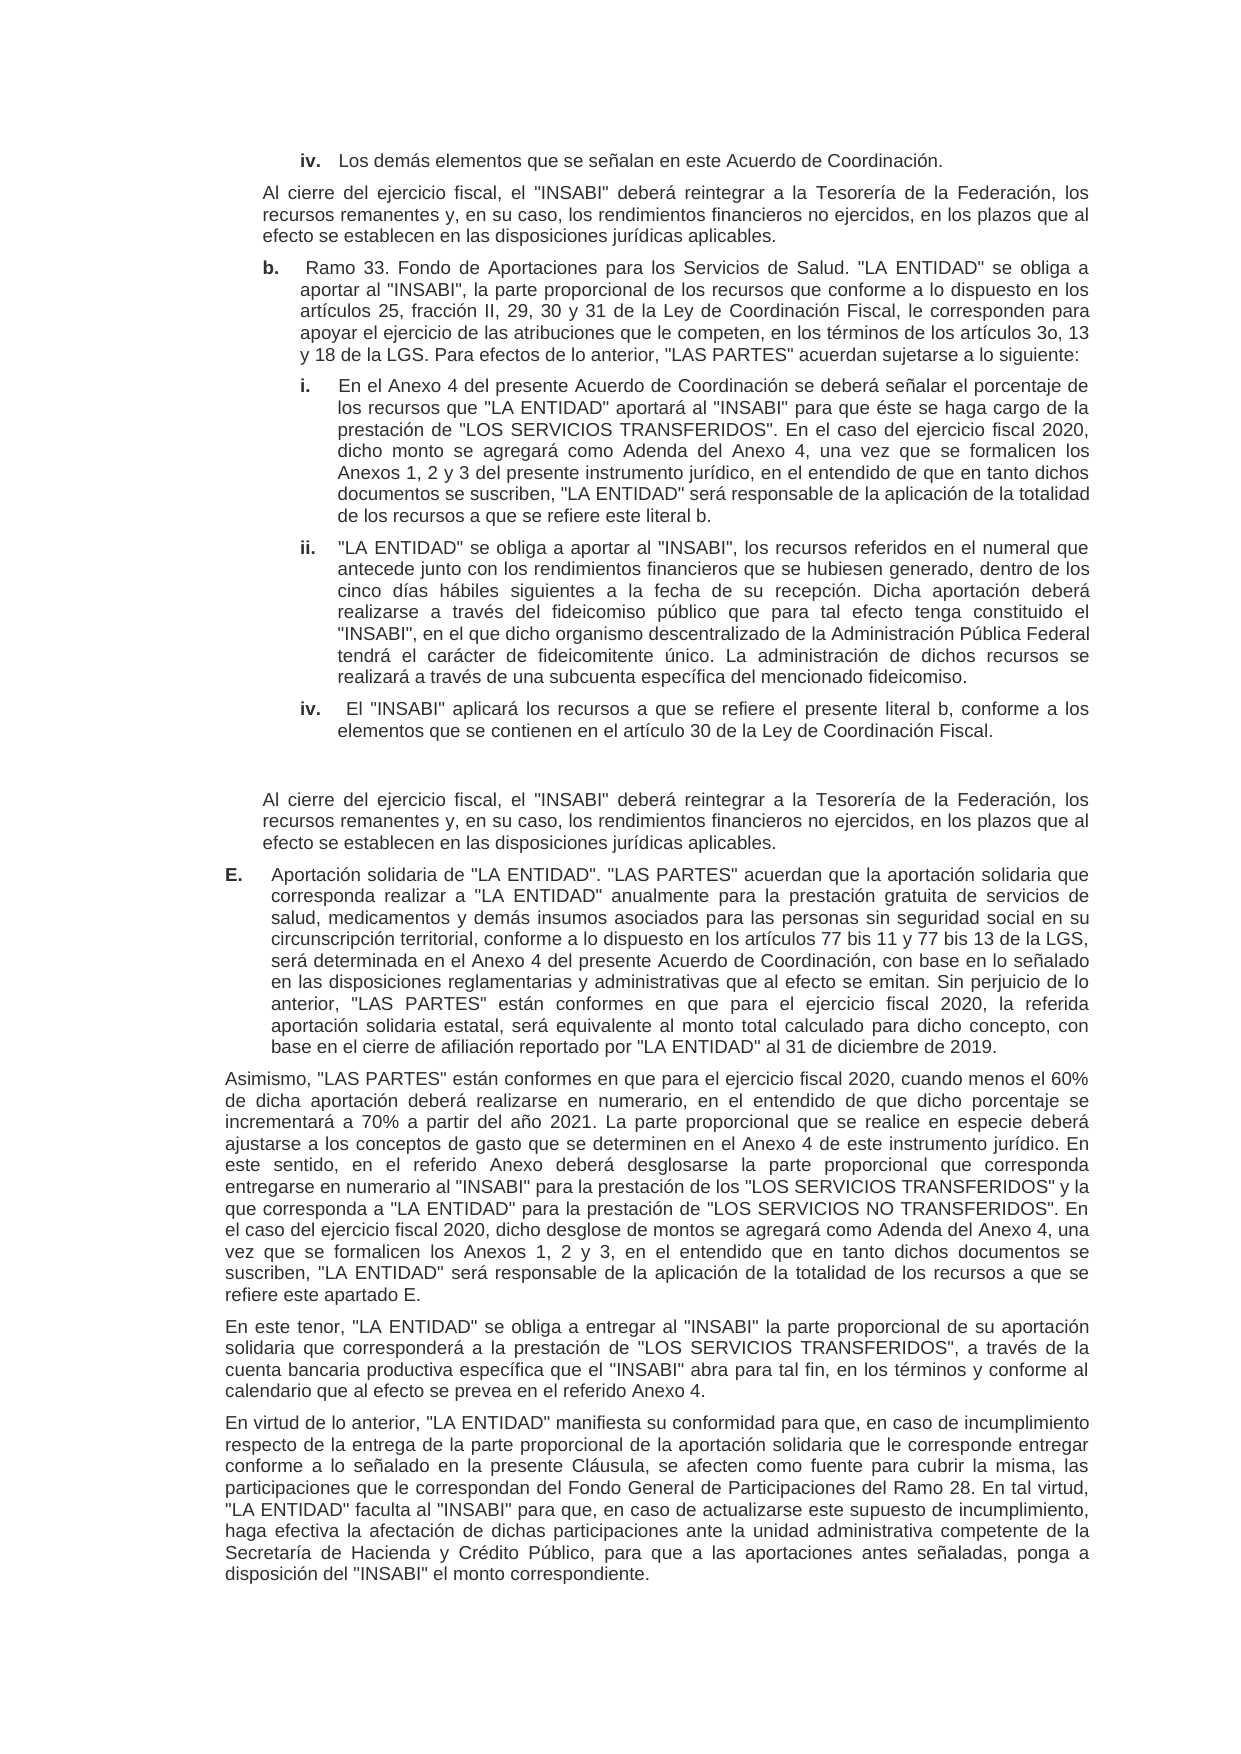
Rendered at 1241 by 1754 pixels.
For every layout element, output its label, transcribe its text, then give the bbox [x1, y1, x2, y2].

text iv. Los demás elementos que se señalan en este Acuerdo de Coordinación. [300, 150, 1090, 172]
text En este tenor, "LA ENTIDAD" se obliga a entregar al "INSABI" la parte proporcional de su aportación solidaria que corresponderá a la prestación de "LOS SERVICIOS TRANSFERIDOS", a través de la cuenta bancaria productiva específica que el "INSABI" abra para tal fin, en los términos y conforme al calendario que al efecto se prevea en el referido Anexo 4. [225, 1316, 1090, 1402]
text i. En el Anexo 4 del presente Acuerdo de Coordinación se deberá señalar el porcentaje de los recursos que "LA ENTIDAD" aportará al "INSABI" para que éste se haga cargo de la prestación de "LOS SERVICIOS TRANSFERIDOS". En el caso del ejercicio fiscal 2020, dicho monto se agregará como Adenda del Anexo 4, una vez que se formalicen los Anexos 1, 2 y 3 del presente instrumento jurídico, en el entendido de que en tanto dichos documentos se suscriben, "LA ENTIDAD" será responsable de la aplicación de la totalidad de los recursos a que se refiere este literal b. [300, 375, 1090, 526]
text Al cierre del ejercicio fiscal, el "INSABI" deberá reintegrar a la Tesorería de la Federación, los recursos remanentes y, en su caso, los rendimientos financieros no ejercidos, en los plazos que al efecto se establecen en las disposiciones jurídicas aplicables. [262, 182, 1090, 247]
text b. Ramo 33. Fondo de Aportaciones para los Servicios de Salud. "LA ENTIDAD" se obliga a aportar al "INSABI", la parte proporcional de los recursos que conforme a lo dispuesto en los artículos 25, fracción II, 29, 30 y 31 de la Ley de Coordinación Fiscal, le corresponden para apoyar el ejercicio de las atribuciones que le competen, en los términos de los artículos 3o, 13 y 18 de la LGS. Para efectos de lo anterior, "LAS PARTES" acuerdan sujetarse a lo siguiente: [262, 257, 1090, 365]
text E. Aportación solidaria de "LA ENTIDAD". "LAS PARTES" acuerdan que la aportación solidaria que corresponda realizar a "LA ENTIDAD" anualmente para la prestación gratuita de servicios de salud, medicamentos y demás insumos asociados para las personas sin seguridad social en su circunscripción territorial, conforme a lo dispuesto en los artículos 77 bis 11 y 77 bis 13 de la LGS, será determinada en el Anexo 4 del presente Acuerdo de Coordinación, con base en lo señalado en las disposiciones reglamentarias y administrativas que al efecto se emitan. Sin perjuicio de lo anterior, "LAS PARTES" están conformes en que para el ejercicio fiscal 2020, la referida aportación solidaria estatal, será equivalente al monto total calculado para dicho concepto, con base en el cierre de afiliación reportado por "LA ENTIDAD" al 31 de diciembre de 2019. [225, 863, 1090, 1057]
text Asimismo, "LAS PARTES" están conformes en que para el ejercicio fiscal 2020, cuando menos el 60% de dicha aportación deberá realizarse en numerario, en el entendido de que dicho porcentaje se incrementará a 70% a partir del año 2021. La parte proporcional que se realice en especie deberá ajustarse a los conceptos de gasto que se determinen en el Anexo 4 de este instrumento jurídico. En este sentido, en el referido Anexo deberá desglosarse la parte proporcional que corresponda entregarse en numerario al "INSABI" para la prestación de los "LOS SERVICIOS TRANSFERIDOS" y la que corresponda a "LA ENTIDAD" para la prestación de "LOS SERVICIOS NO TRANSFERIDOS". En el caso del ejercicio fiscal 2020, dicho desglose de montos se agregará como Adenda del Anexo 4, una vez que se formalicen los Anexos 1, 2 y 3, en el entendido que en tanto dichos documentos se suscriben, "LA ENTIDAD" será responsable de la aplicación de la totalidad de los recursos a que se refiere este apartado E. [225, 1068, 1090, 1305]
text iv. El "INSABI" aplicará los recursos a que se refiere el presente literal b, conforme a los elementos que se contienen en el artículo 30 de la Ley de Coordinación Fiscal. [300, 698, 1090, 741]
text En virtud de lo anterior, "LA ENTIDAD" manifiesta su conformidad para que, en caso de incumplimiento respecto de la entrega de la parte proporcional de la aportación solidaria que le corresponde entregar conforme a lo señalado en la presente Cláusula, se afecten como fuente para cubrir la misma, las participaciones que le correspondan del Fondo General de Participaciones del Ramo 28. En tal virtud, "LA ENTIDAD" faculta al "INSABI" para que, en caso de actualizarse este supuesto de incumplimiento, haga efectiva la afectación de dichas participaciones ante la unidad administrativa competente de la Secretaría de Hacienda y Crédito Público, para que a las aportaciones antes señaladas, ponga a disposición del "INSABI" el monto correspondiente. [225, 1412, 1090, 1585]
text ii. "LA ENTIDAD" se obliga a aportar al "INSABI", los recursos referidos en el numeral que antecede junto con los rendimientos financieros que se hubiesen generado, dentro de los cinco días hábiles siguientes a la fecha de su recepción. Dicha aportación deberá realizarse a través del fideicomiso público que para tal efecto tenga constituido el "INSABI", en el que dicho organismo descentralizado de la Administración Pública Federal tendrá el carácter de fideicomitente único. La administración de dichos recursos se realizará a través de una subcuenta específica del mencionado fideicomiso. [300, 537, 1090, 688]
text Al cierre del ejercicio fiscal, el "INSABI" deberá reintegrar a la Tesorería de la Federación, los recursos remanentes y, en su caso, los rendimientos financieros no ejercidos, en los plazos que al efecto se establecen en las disposiciones jurídicas aplicables. [262, 788, 1090, 853]
